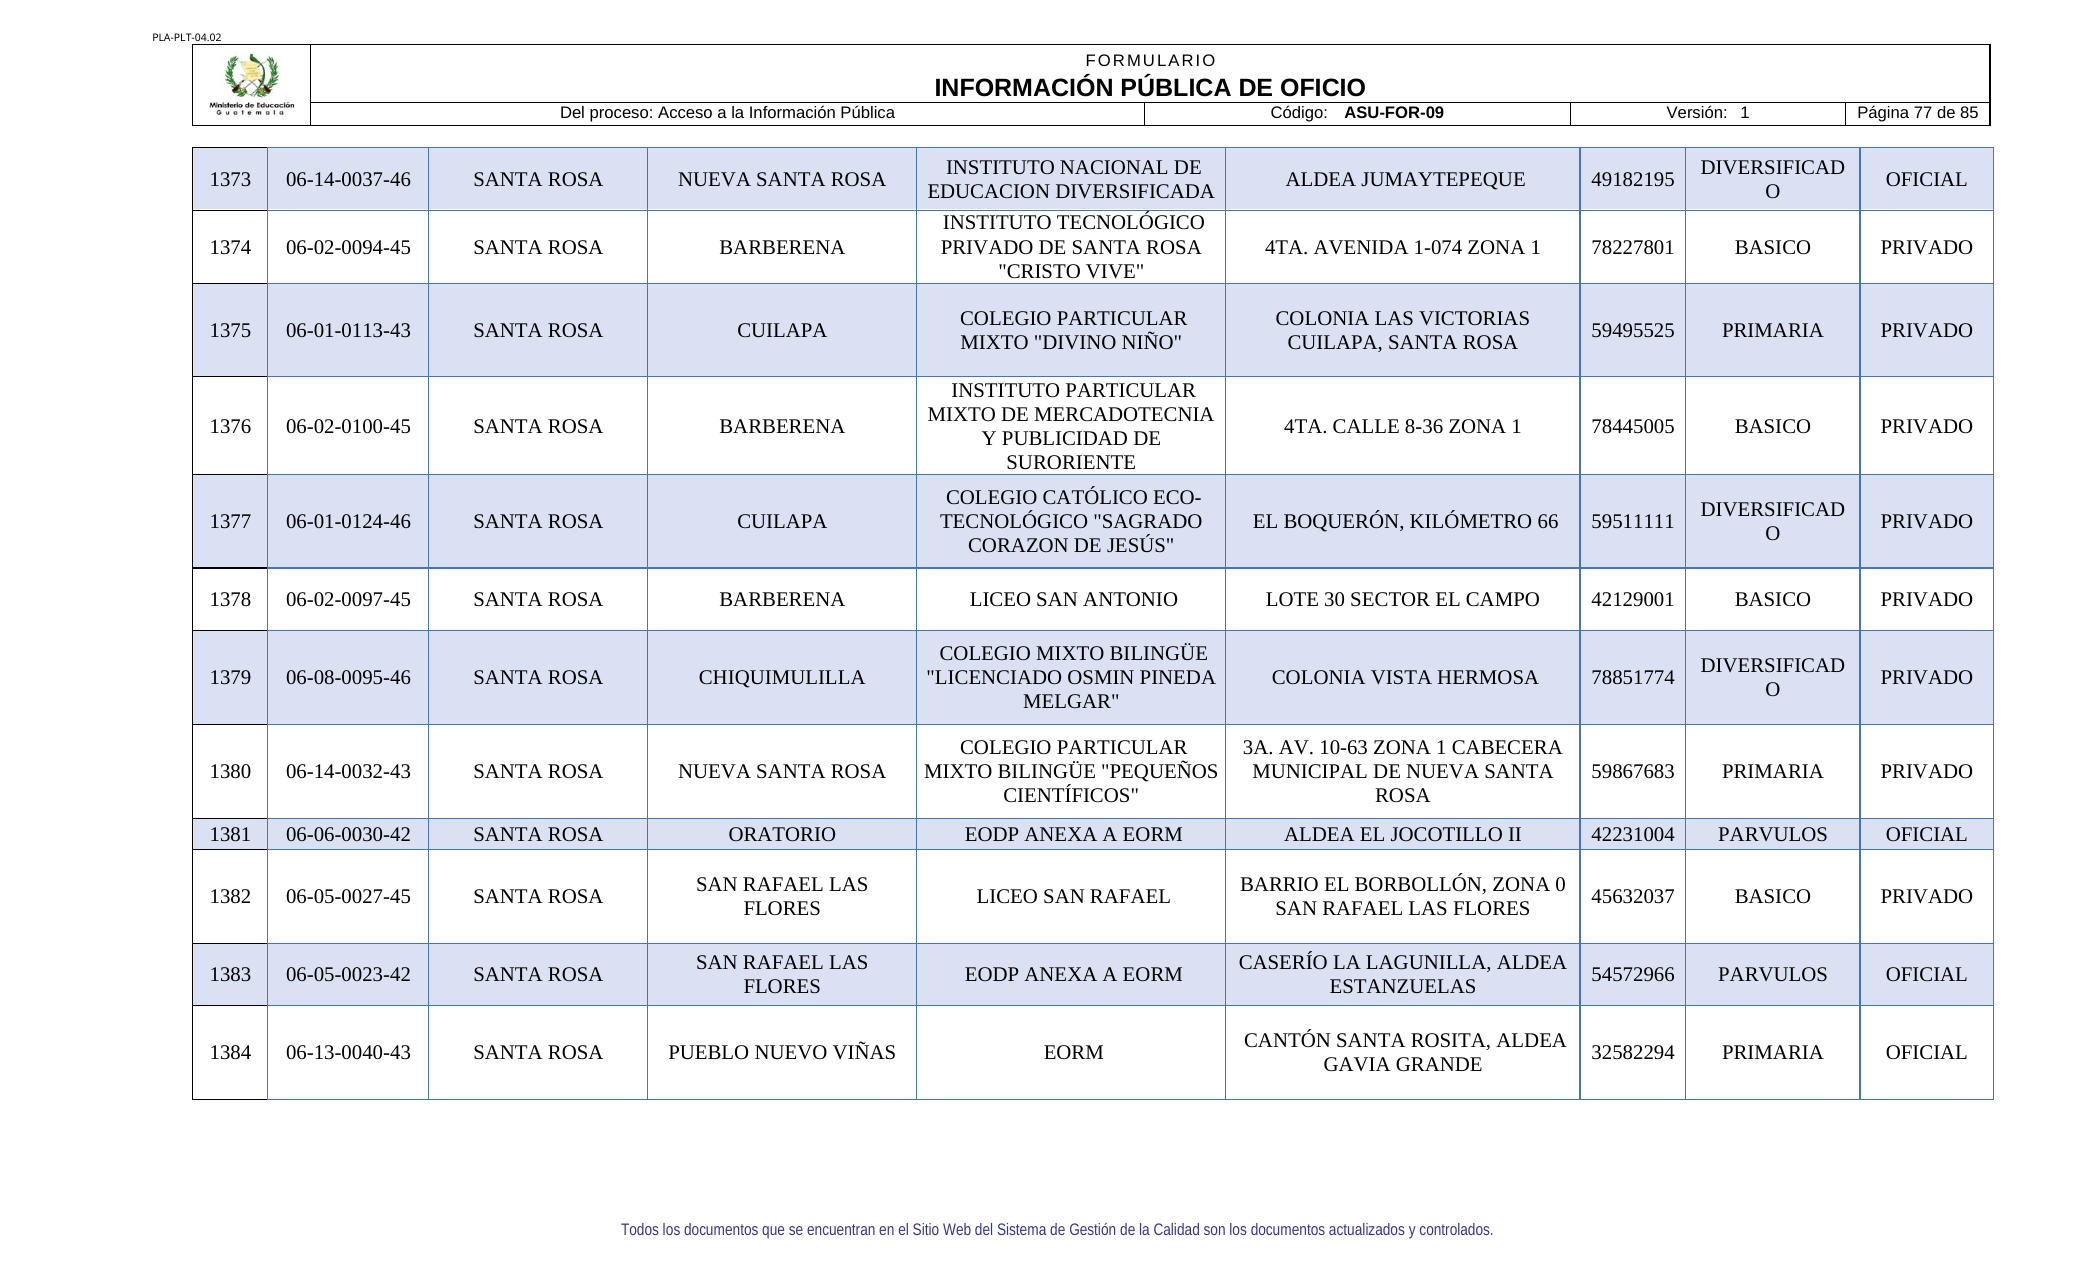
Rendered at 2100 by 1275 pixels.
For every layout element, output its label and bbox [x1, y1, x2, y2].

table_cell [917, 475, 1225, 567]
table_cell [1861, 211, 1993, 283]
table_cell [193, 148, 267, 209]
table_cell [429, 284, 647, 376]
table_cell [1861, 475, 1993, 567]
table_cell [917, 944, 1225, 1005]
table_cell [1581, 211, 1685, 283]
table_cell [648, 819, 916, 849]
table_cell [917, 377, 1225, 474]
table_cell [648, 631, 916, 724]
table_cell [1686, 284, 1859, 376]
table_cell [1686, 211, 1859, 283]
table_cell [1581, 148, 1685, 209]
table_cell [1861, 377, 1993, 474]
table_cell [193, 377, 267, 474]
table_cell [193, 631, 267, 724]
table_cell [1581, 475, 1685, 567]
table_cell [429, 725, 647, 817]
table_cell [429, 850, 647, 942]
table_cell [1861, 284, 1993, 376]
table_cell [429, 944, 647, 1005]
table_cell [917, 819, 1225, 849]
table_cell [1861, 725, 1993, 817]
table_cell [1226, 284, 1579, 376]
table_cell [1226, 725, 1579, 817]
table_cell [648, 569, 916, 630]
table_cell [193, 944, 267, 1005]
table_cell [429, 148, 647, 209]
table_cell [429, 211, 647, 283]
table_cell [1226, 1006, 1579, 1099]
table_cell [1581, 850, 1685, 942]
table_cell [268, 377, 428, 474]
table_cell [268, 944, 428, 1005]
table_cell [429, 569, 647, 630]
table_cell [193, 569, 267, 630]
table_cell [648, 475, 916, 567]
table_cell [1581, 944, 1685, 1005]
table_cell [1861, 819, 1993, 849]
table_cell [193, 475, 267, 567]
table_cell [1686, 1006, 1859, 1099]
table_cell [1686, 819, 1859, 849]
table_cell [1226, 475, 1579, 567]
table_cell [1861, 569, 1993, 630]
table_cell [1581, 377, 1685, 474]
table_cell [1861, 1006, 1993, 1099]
picture [208, 51, 295, 117]
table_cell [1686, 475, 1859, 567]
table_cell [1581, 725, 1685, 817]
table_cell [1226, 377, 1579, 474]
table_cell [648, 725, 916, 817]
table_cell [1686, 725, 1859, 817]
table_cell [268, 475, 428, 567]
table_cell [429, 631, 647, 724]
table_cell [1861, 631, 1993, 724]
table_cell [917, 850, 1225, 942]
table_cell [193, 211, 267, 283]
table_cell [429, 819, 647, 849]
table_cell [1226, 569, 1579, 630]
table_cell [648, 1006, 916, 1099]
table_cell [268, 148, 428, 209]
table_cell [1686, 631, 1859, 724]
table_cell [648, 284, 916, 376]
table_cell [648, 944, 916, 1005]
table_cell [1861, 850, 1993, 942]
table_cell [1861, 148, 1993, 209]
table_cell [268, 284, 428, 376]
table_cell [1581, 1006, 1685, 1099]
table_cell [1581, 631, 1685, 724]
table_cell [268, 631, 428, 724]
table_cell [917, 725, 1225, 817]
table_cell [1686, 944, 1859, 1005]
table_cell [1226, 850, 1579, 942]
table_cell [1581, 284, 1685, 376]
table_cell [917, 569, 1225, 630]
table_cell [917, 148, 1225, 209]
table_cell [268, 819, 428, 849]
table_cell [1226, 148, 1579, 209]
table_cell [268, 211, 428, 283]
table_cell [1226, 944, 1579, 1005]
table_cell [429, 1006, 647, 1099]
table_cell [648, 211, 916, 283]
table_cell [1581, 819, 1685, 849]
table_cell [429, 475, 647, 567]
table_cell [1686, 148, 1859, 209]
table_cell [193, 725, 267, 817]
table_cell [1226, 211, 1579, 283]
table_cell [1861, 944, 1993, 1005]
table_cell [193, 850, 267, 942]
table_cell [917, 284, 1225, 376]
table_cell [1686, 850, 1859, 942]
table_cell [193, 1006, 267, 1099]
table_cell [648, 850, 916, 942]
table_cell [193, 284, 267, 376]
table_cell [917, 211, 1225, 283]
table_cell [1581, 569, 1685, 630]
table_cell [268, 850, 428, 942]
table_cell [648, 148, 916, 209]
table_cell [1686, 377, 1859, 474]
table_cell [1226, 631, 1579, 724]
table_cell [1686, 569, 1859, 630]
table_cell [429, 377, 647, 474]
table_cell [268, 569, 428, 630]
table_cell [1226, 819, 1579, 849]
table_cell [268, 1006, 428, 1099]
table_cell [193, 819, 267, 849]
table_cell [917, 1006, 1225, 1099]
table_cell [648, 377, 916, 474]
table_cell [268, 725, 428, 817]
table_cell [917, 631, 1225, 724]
